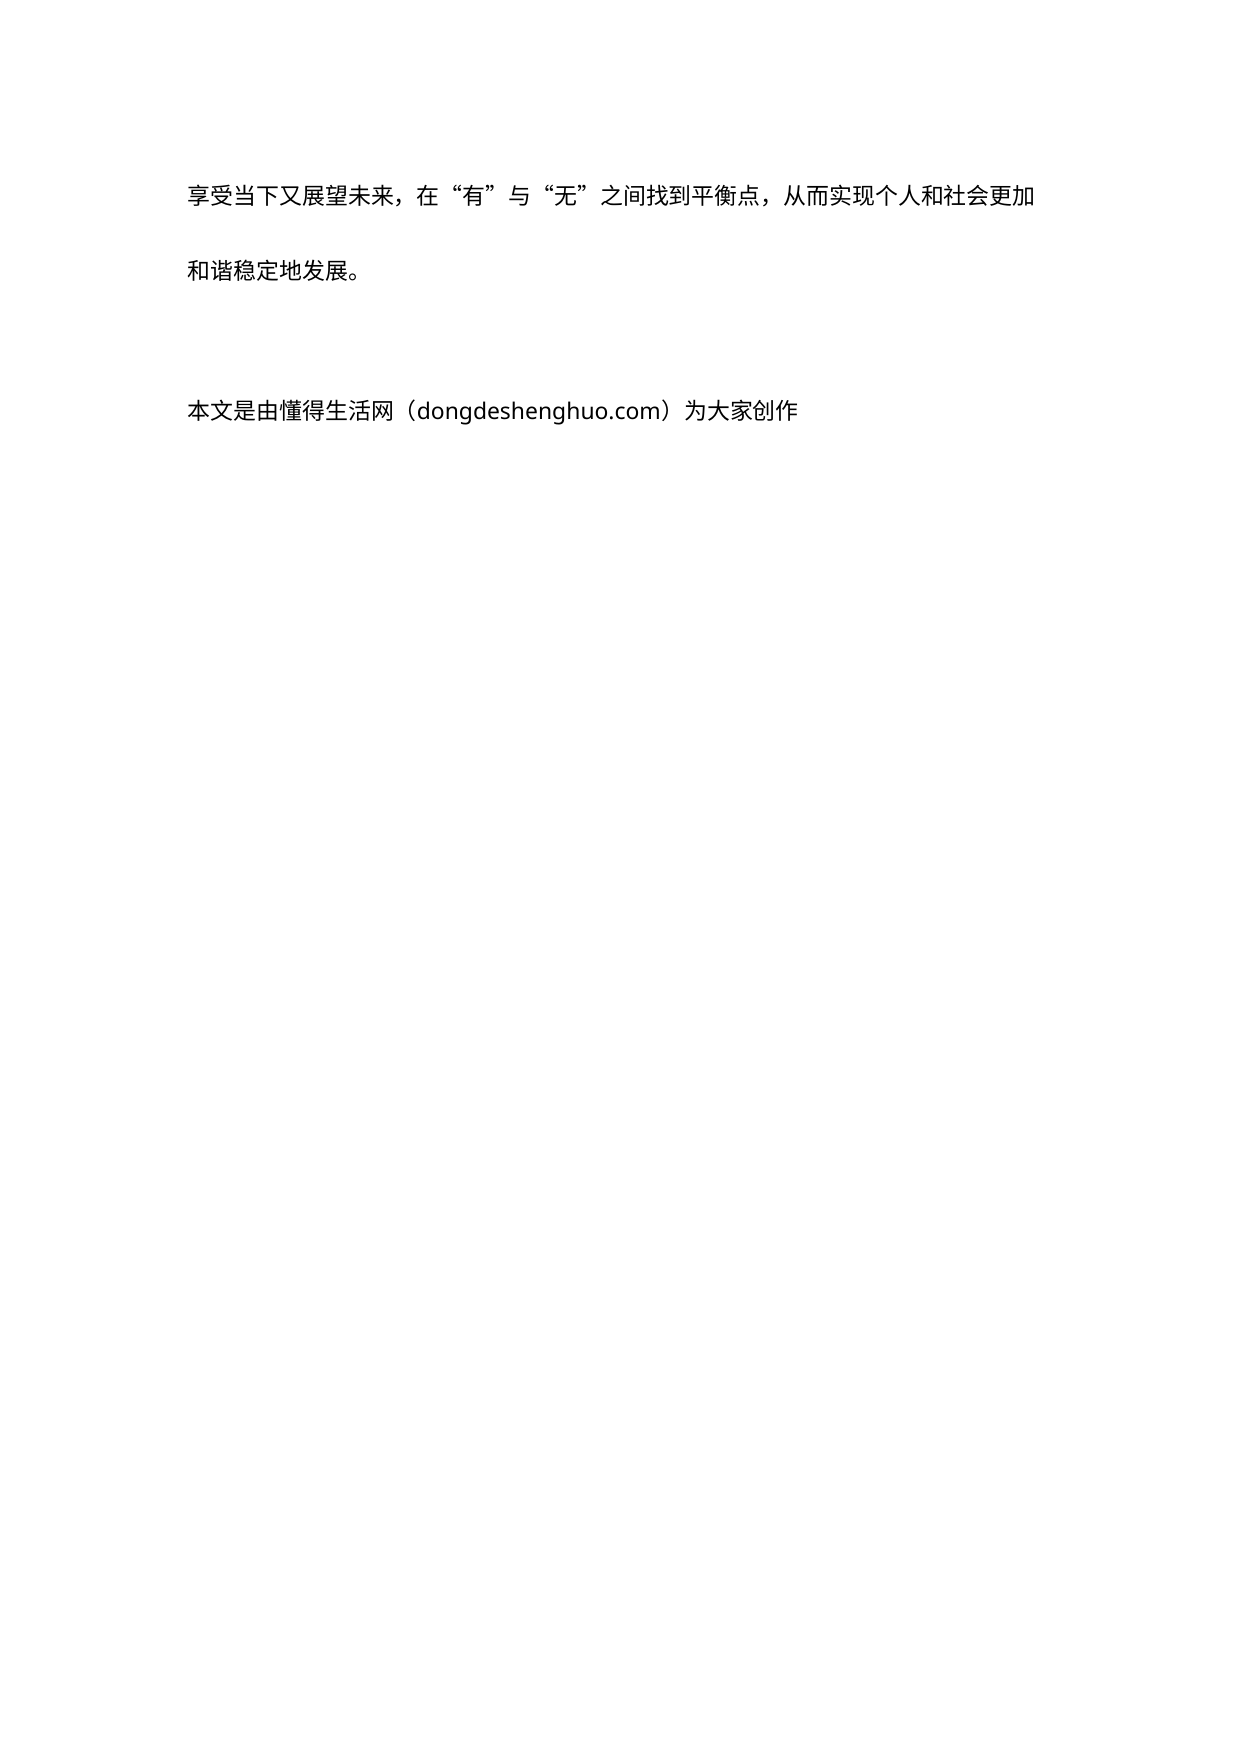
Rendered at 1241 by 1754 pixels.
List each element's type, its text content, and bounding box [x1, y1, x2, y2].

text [187, 162, 1053, 302]
text 本文是由懂得生活网（dongdeshenghuo.com）为大家创作 [187, 377, 1053, 442]
